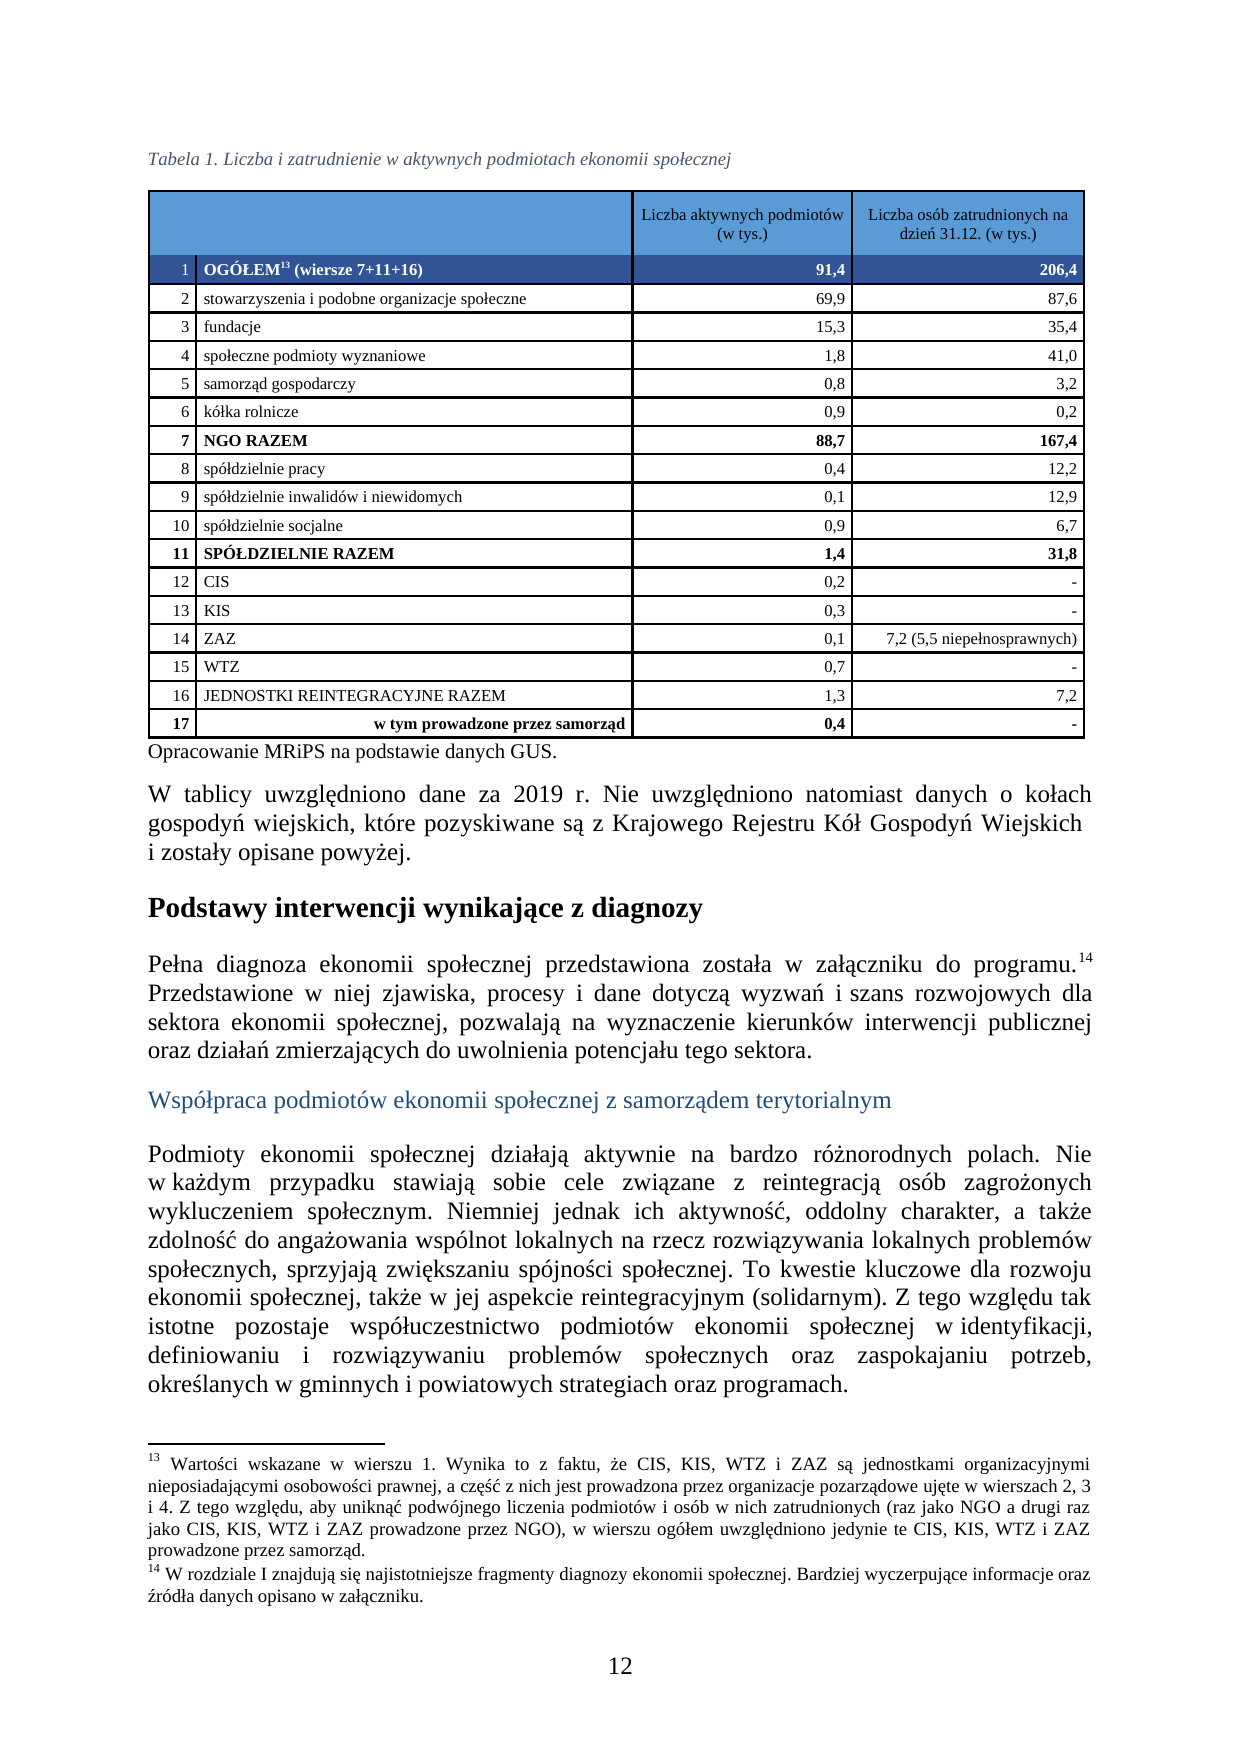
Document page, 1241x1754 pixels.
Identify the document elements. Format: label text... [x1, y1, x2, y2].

table_cell w tym prowadzone przez samorząd [197, 710, 631, 736]
table_cell ZAZ [197, 625, 631, 651]
table_cell 12,2 [853, 455, 1083, 481]
subtitle Podstawy interwencji wynikające z diagnozy [148, 891, 1093, 924]
subtitle Współpraca podmiotów ekonomii społecznej z samorządem terytorialnym [148, 1085, 1093, 1114]
table_cell 206,4 [853, 255, 1083, 283]
table_cell 0,3 [634, 597, 851, 623]
table_cell kółka rolnicze [197, 399, 631, 425]
table_header [150, 192, 631, 255]
table_cell 1,3 [634, 682, 851, 708]
table_cell 8 [150, 455, 195, 481]
table_cell 6,7 [853, 512, 1083, 538]
table_cell społeczne podmioty wyznaniowe [197, 342, 631, 368]
table_cell 0,2 [853, 399, 1083, 425]
table_cell fundacje [197, 314, 631, 340]
table_cell CIS [197, 569, 631, 595]
table_cell 0,4 [634, 710, 851, 736]
table_cell stowarzyszenia i podobne organizacje społeczne [197, 285, 631, 311]
table_cell 5 [150, 370, 195, 396]
text Tabela 1. Liczba i zatrudnienie w aktywnych podmiotach ekonomii społecznej [148, 148, 1093, 169]
table_cell 91,4 [634, 255, 851, 283]
table_cell 4 [150, 342, 195, 368]
table_cell 167,4 [853, 427, 1083, 453]
table_cell 0,1 [634, 484, 851, 510]
table_cell 3 [150, 314, 195, 340]
table_cell 0,4 [634, 455, 851, 481]
table_cell 13 [150, 597, 195, 623]
table_cell spółdzielnie inwalidów i niewidomych [197, 484, 631, 510]
table_cell 2 [150, 285, 195, 311]
table_cell JEDNOSTKI REINTEGRACYJNE RAZEM [197, 682, 631, 708]
table_cell 41,0 [853, 342, 1083, 368]
table_cell 15,3 [634, 314, 851, 340]
table_header Liczba osób zatrudnionych na dzień 31.12. (w tys.) [853, 192, 1083, 255]
table_cell 3,2 [853, 370, 1083, 396]
table_cell 7 [150, 427, 195, 453]
table_header Liczba aktywnych podmiotów (w tys.) [634, 192, 851, 255]
text Pełna diagnoza ekonomii społecznej przedstawiona została w załączniku do programu. Przedstawione w niej zjawiska, procesy i dane dotyczą wyzwań i szans rozwojowych dla sektora ekonomii społecznej, pozwalają na wyznaczenie kierunków interwencji publicznej oraz działań zmierzających do uwolnienia potencjału tego sektora. [148, 949, 1093, 1064]
table_cell 12,9 [853, 484, 1083, 510]
table_cell KIS [197, 597, 631, 623]
table_cell 1,4 [634, 540, 851, 566]
table_cell 14 [150, 625, 195, 651]
table_cell 6 [150, 399, 195, 425]
table_cell 0,8 [634, 370, 851, 396]
table_cell - [853, 597, 1083, 623]
table_cell NGO RAZEM [197, 427, 631, 453]
table_cell spółdzielnie socjalne [197, 512, 631, 538]
text Podmioty ekonomii społecznej działają aktywnie na bardzo różnorodnych polach. Nie w każdym przypadku stawiają sobie cele związane z reintegracją osób zagrożonych wykluczeniem społecznym. Niemniej jednak ich aktywność, oddolny charakter, a także zdolność do angażowania wspólnot lokalnych na rzecz rozwiązywania lokalnych problemów społecznych, sprzyjają zwiększaniu spójności społecznej. To kwestie kluczowe dla rozwoju ekonomii społecznej, także w jej aspekcie reintegracyjnym (solidarnym). Z tego względu tak istotne pozostaje współuczestnictwo podmiotów ekonomii społecznej w identyfikacji, definiowaniu i rozwiązywaniu problemów społecznych oraz zaspokajaniu potrzeb, określanych w gminnych i powiatowych strategiach oraz programach. [148, 1139, 1093, 1397]
table_cell 1,8 [634, 342, 851, 368]
table_cell 10 [150, 512, 195, 538]
table_cell OGÓŁEM (wiersze 7+11+16) [197, 255, 631, 283]
table_cell 15 [150, 654, 195, 680]
table_cell 16 [150, 682, 195, 708]
table_cell - [853, 654, 1083, 680]
table_cell 69,9 [634, 285, 851, 311]
table_cell samorząd gospodarczy [197, 370, 631, 396]
table_cell 12 [150, 569, 195, 595]
table_cell 0,2 [634, 569, 851, 595]
table_cell 0,1 [634, 625, 851, 651]
text W tablicy uwzględniono dane za 2019 r. Nie uwzględniono natomiast danych o kołach gospodyń wiejskich, które pozyskiwane są z Krajowego Rejestru Kół Gospodyń Wiejskich i zostały opisane powyżej. [148, 779, 1093, 866]
table_cell 0,7 [634, 654, 851, 680]
table_cell 35,4 [853, 314, 1083, 340]
table_cell 9 [150, 484, 195, 510]
table_cell WTZ [197, 654, 631, 680]
table_cell SPÓŁDZIELNIE RAZEM [197, 540, 631, 566]
table_cell 7,2 (5,5 niepełnosprawnych) [853, 625, 1083, 651]
table_cell 0,9 [634, 399, 851, 425]
table_cell 17 [150, 710, 195, 736]
table_cell 31,8 [853, 540, 1083, 566]
table_cell - [853, 710, 1083, 736]
table_cell 7,2 [853, 682, 1083, 708]
table_cell 87,6 [853, 285, 1083, 311]
table_cell 88,7 [634, 427, 851, 453]
table_cell 1 [150, 255, 195, 283]
table_cell spółdzielnie pracy [197, 455, 631, 481]
text Opracowanie MRiPS na podstawie danych GUS. [148, 738, 1093, 763]
table_cell 11 [150, 540, 195, 566]
table_cell 0,9 [634, 512, 851, 538]
table_cell - [853, 569, 1083, 595]
